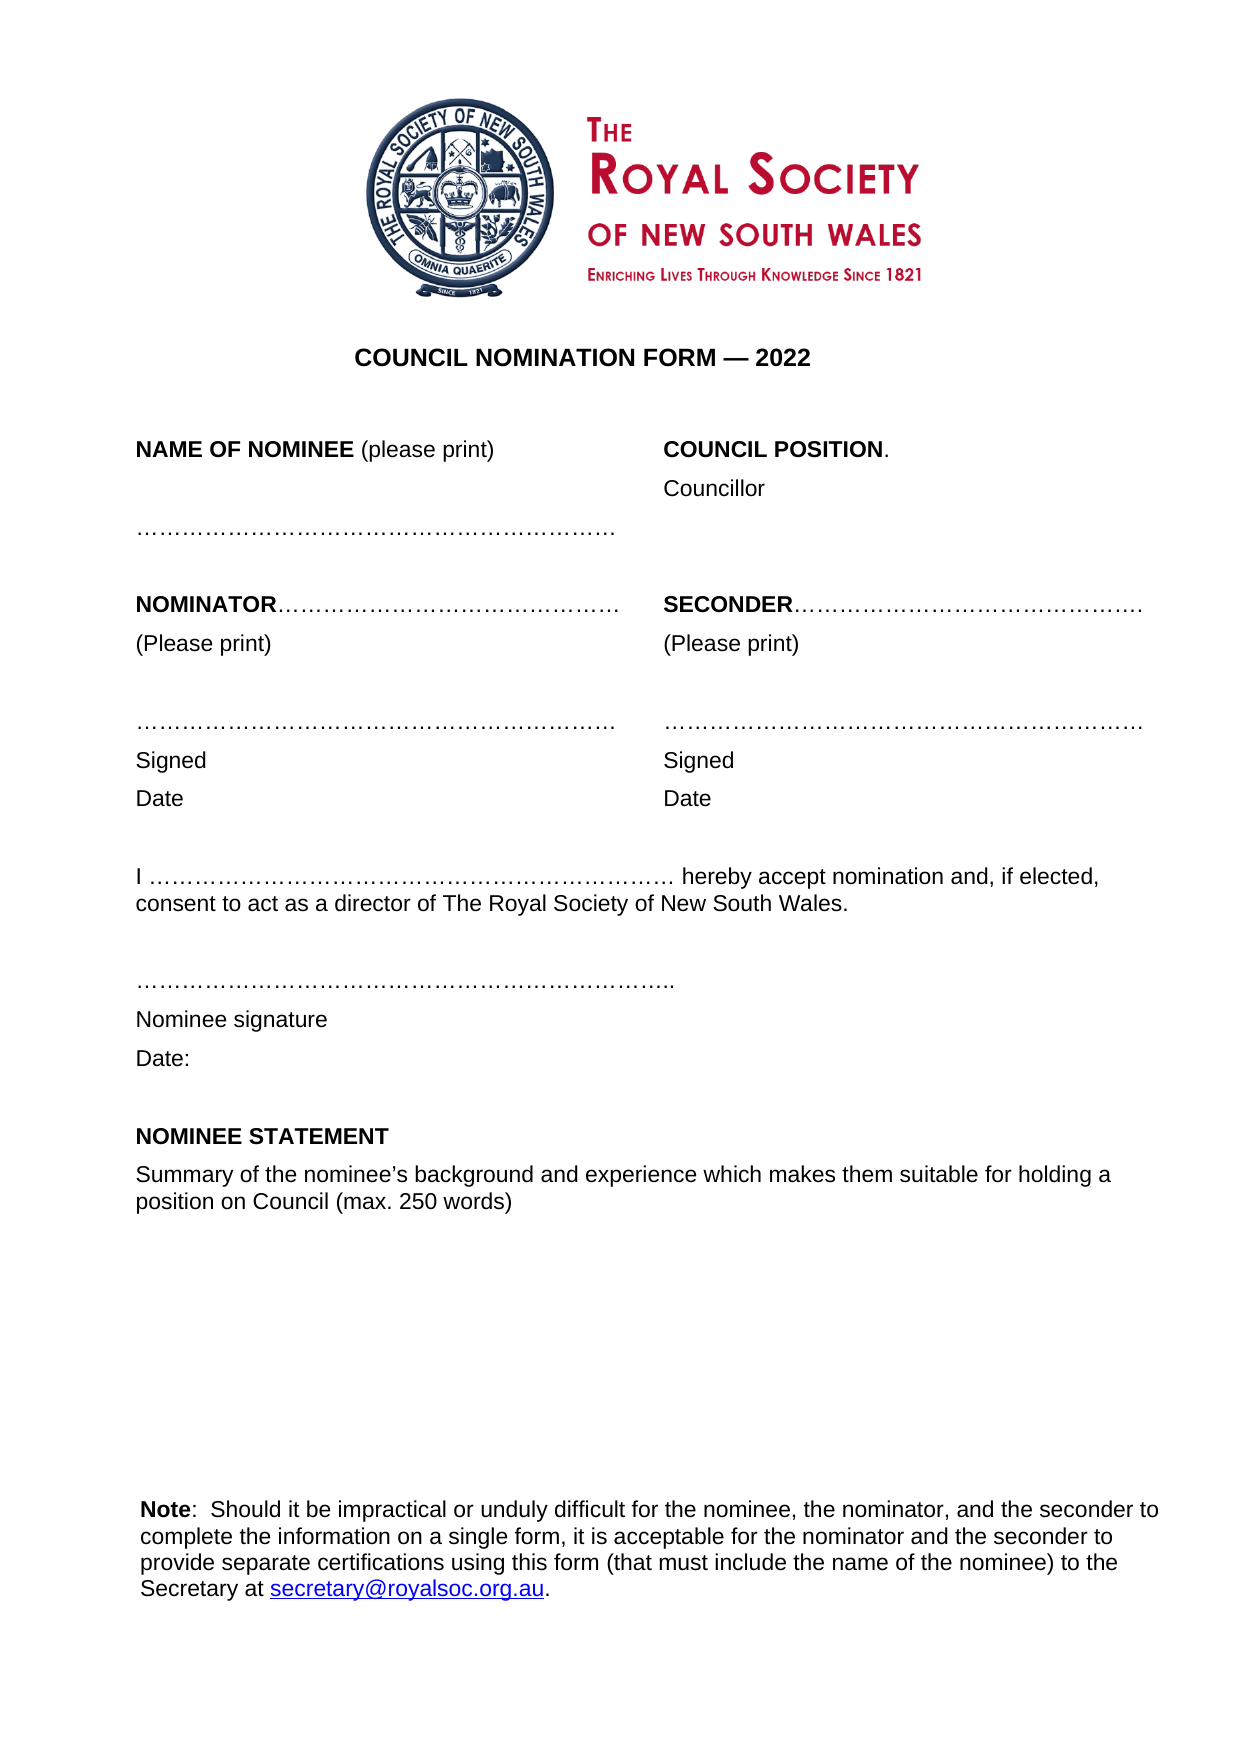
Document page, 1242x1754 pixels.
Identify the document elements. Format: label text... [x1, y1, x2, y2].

text Note: Should it be impractical or unduly difficult for the nominee, the nominator, and the seconder to complete the information on a single form, it is acceptable for the nominator and the seconder to provide separate certifications using this form (that must include the name of the nominee) to the Secretary at secretary@royalsoc.org.au. [140, 1496, 1177, 1602]
table_header NAME OF NOMINEE (please print) ……………………………………………………… [124, 397, 652, 552]
table_header COUNCIL POSITION. Councillor [652, 397, 1177, 552]
table_cell NOMINATOR……………………………………… (Please print) [124, 552, 652, 708]
table_cell ……………………………………………………… Signed Date [124, 708, 652, 824]
text Council Nomination Form — 2022 [65, 343, 1100, 371]
picture [320, 75, 921, 331]
table_cell I …………………………………………………………… hereby accept nomination and, if elected, consent to act as a director of The Royal Society of New South Wales. …………………………………………………………….. Nominee signature Date: [124, 824, 1177, 1084]
table_cell ……………………………………………………… Signed Date [652, 708, 1177, 824]
table_cell SECONDER………………………………………. (Please print) [652, 552, 1177, 708]
table_cell NOMINEE STATEMENT Summary of the nominee’s background and experience which makes them suitable for holding a position on Council (max. 250 words) [124, 1084, 1177, 1460]
